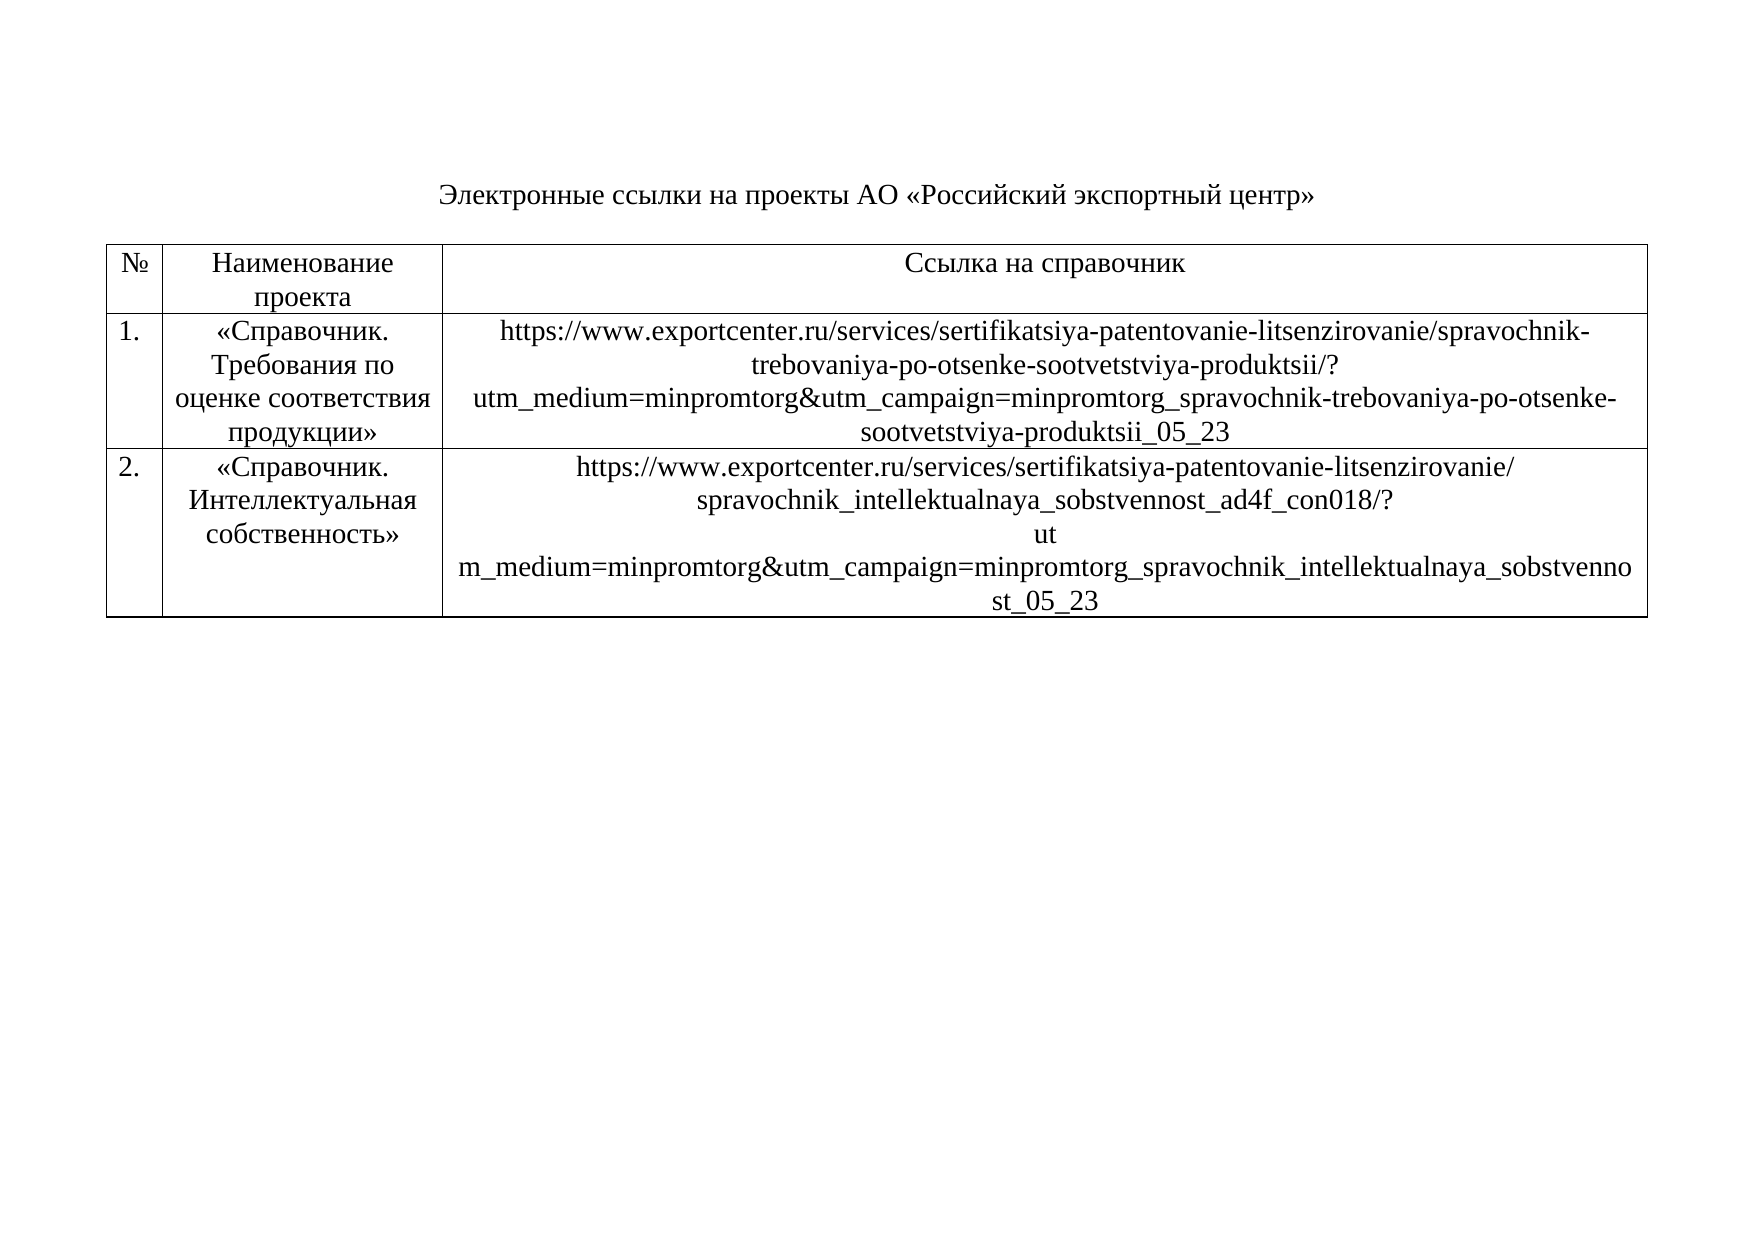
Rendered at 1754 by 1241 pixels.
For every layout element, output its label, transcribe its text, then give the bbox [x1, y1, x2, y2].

table_cell [107, 314, 162, 448]
text Электронные ссылки на проекты АО «Российский экспортный центр» [118, 177, 1636, 211]
table_cell https://www.exportcenter.ru/services/sertifikatsiya-patentovanie-litsenzirovanie/spravochnik-trebovaniya-po-otsenke-sootvetstviya-produktsii/?utm_medium=minpromtorg&utm_campaign=minpromtorg_spravochnik-trebovaniya-po-otsenke-sootvetstviya-produktsii_05_23 [443, 314, 1647, 448]
table_cell [107, 449, 162, 616]
table_header Наименование проекта [163, 245, 442, 312]
table_header Ссылка на справочник [443, 245, 1647, 312]
table_cell «Справочник. Требования по оценке соответствия продукции» [163, 314, 442, 448]
table_header № [107, 245, 162, 312]
table_cell «Справочник. Интеллектуальная собственность» [163, 449, 442, 616]
table_cell https://www.exportcenter.ru/services/sertifikatsiya-patentovanie-litsenzirovanie/spravochnik_intellektualnaya_sobstvennost_ad4f_con018/?utm_medium=minpromtorg&utm_campaign=minpromtorg_spravochnik_intellektualnaya_sobstvennost_05_23 [443, 449, 1647, 616]
